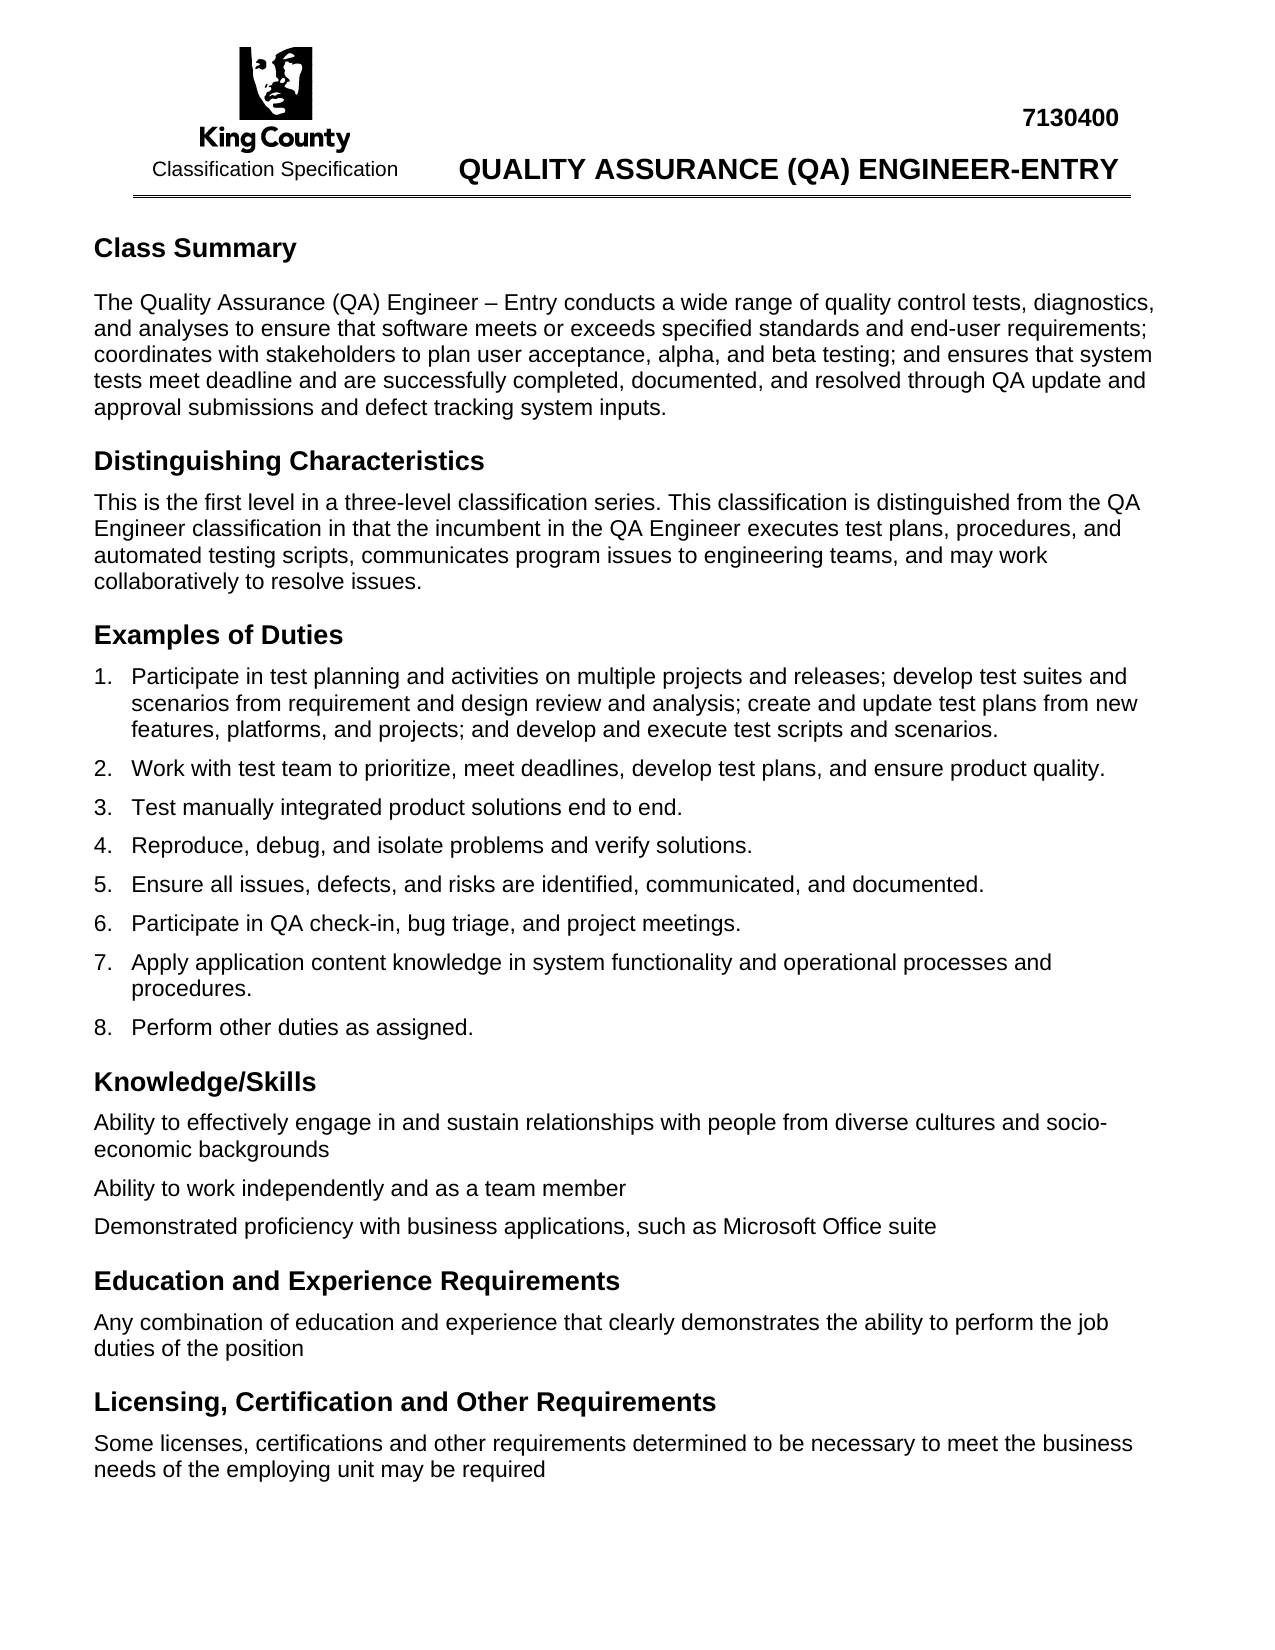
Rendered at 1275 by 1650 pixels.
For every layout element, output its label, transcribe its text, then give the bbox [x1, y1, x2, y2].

text This is the first level in a three-level classification series. This classification is distinguished from the QA Engineer classification in that the incumbent in the QA Engineer executes test plans, procedures, and automated testing scripts, communicates program issues to engineering teams, and may work collaboratively to resolve issues. [94, 489, 1170, 594]
text Ability to effectively engage in and sustain relationships with people from diverse cultures and socio-economic backgrounds [94, 1109, 1170, 1162]
text Licensing, Certification and Other Requirements [94, 1386, 1170, 1417]
list Reproduce, debug, and isolate problems and verify solutions. [94, 832, 1170, 859]
text Class Summary [94, 232, 1170, 263]
text Some licenses, certifications and other requirements determined to be necessary to meet the business needs of the employing unit may be required [94, 1430, 1170, 1483]
text Distinguishing Characteristics [94, 445, 1170, 476]
picture [200, 47, 350, 153]
list Test manually integrated product solutions end to end. [94, 793, 1170, 820]
list Ensure all issues, defects, and risks are identified, communicated, and documented. [94, 871, 1170, 898]
text Knowledge/Skills [94, 1066, 1170, 1097]
list Perform other duties as assigned. [94, 1014, 1170, 1041]
list Apply application content knowledge in system functionality and operational processes and procedures. [94, 949, 1170, 1002]
text Examples of Duties [94, 619, 1170, 651]
text Demonstrated proficiency with business applications, such as Microsoft Office suite [94, 1213, 1170, 1240]
text Any combination of education and experience that clearly demonstrates the ability to perform the job duties of the position [94, 1308, 1170, 1361]
text Ability to work independently and as a team member [94, 1174, 1170, 1201]
text Education and Experience Requirements [94, 1265, 1170, 1296]
list Participate in QA check-in, bug triage, and project meetings. [94, 910, 1170, 936]
list Work with test team to prioritize, meet deadlines, develop test plans, and ensure product quality. [94, 755, 1170, 781]
list Participate in test planning and activities on multiple projects and releases; develop test suites and scenarios from requirement and design review and analysis; create and update test plans from new features, platforms, and projects; and develop and execute test scripts and scenarios. [94, 663, 1170, 742]
text The Quality Assurance (QA) Engineer – Entry conducts a wide range of quality control tests, diagnostics, and analyses to ensure that software meets or exceeds specified standards and end-user requirements; coordinates with stakeholders to plan user acceptance, alpha, and beta testing; and ensures that system tests meet deadline and are successfully completed, documented, and resolved through QA update and approval submissions and defect tracking system inputs. [94, 288, 1170, 420]
